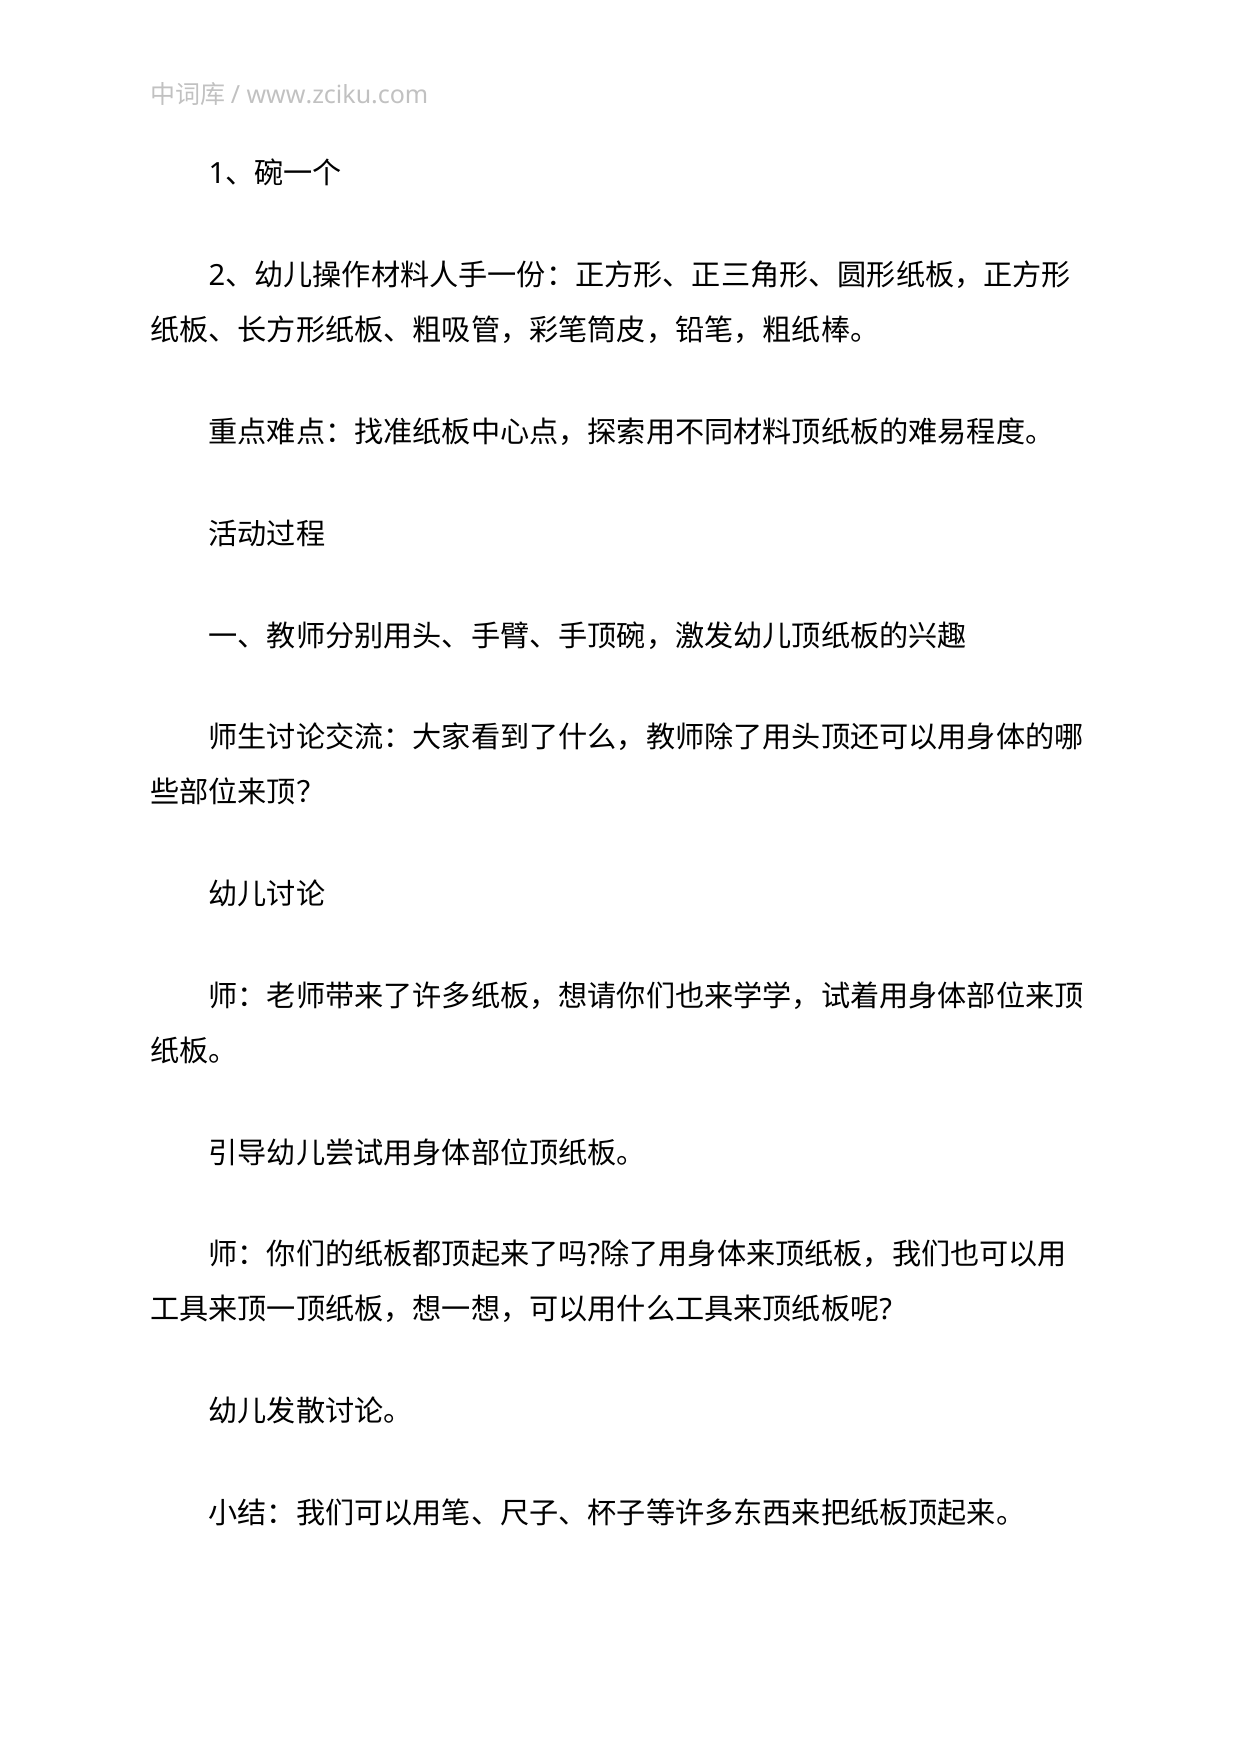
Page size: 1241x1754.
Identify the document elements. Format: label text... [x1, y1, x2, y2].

text 一、教师分别用头、手臂、手顶碗，激发幼儿顶纸板的兴趣 [150, 612, 1090, 654]
text 1、碗一个 [150, 150, 1090, 192]
text 幼儿讨论 [150, 871, 1090, 913]
text 重点难点：找准纸板中心点，探索用不同材料顶纸板的难易程度。 [150, 409, 1090, 451]
text 师生讨论交流：大家看到了什么，教师除了用头顶还可以用身体的哪些部位来顶？ [150, 714, 1090, 811]
text 师：老师带来了许多纸板，想请你们也来学学，试着用身体部位来顶纸板。 [150, 972, 1090, 1070]
text 小结：我们可以用笔、尺子、杯子等许多东西来把纸板顶起来。 [150, 1490, 1090, 1532]
text 幼儿发散讨论。 [150, 1388, 1090, 1430]
text 2、幼儿操作材料人手一份：正方形、正三角形、圆形纸板，正方形纸板、长方形纸板、粗吸管，彩笔筒皮，铅笔，粗纸棒。 [150, 252, 1090, 349]
text 引导幼儿尝试用身体部位顶纸板。 [150, 1129, 1090, 1171]
text 师：你们的纸板都顶起来了吗?除了用身体来顶纸板，我们也可以用工具来顶一顶纸板，想一想，可以用什么工具来顶纸板呢? [150, 1231, 1090, 1328]
text 活动过程 [150, 511, 1090, 553]
